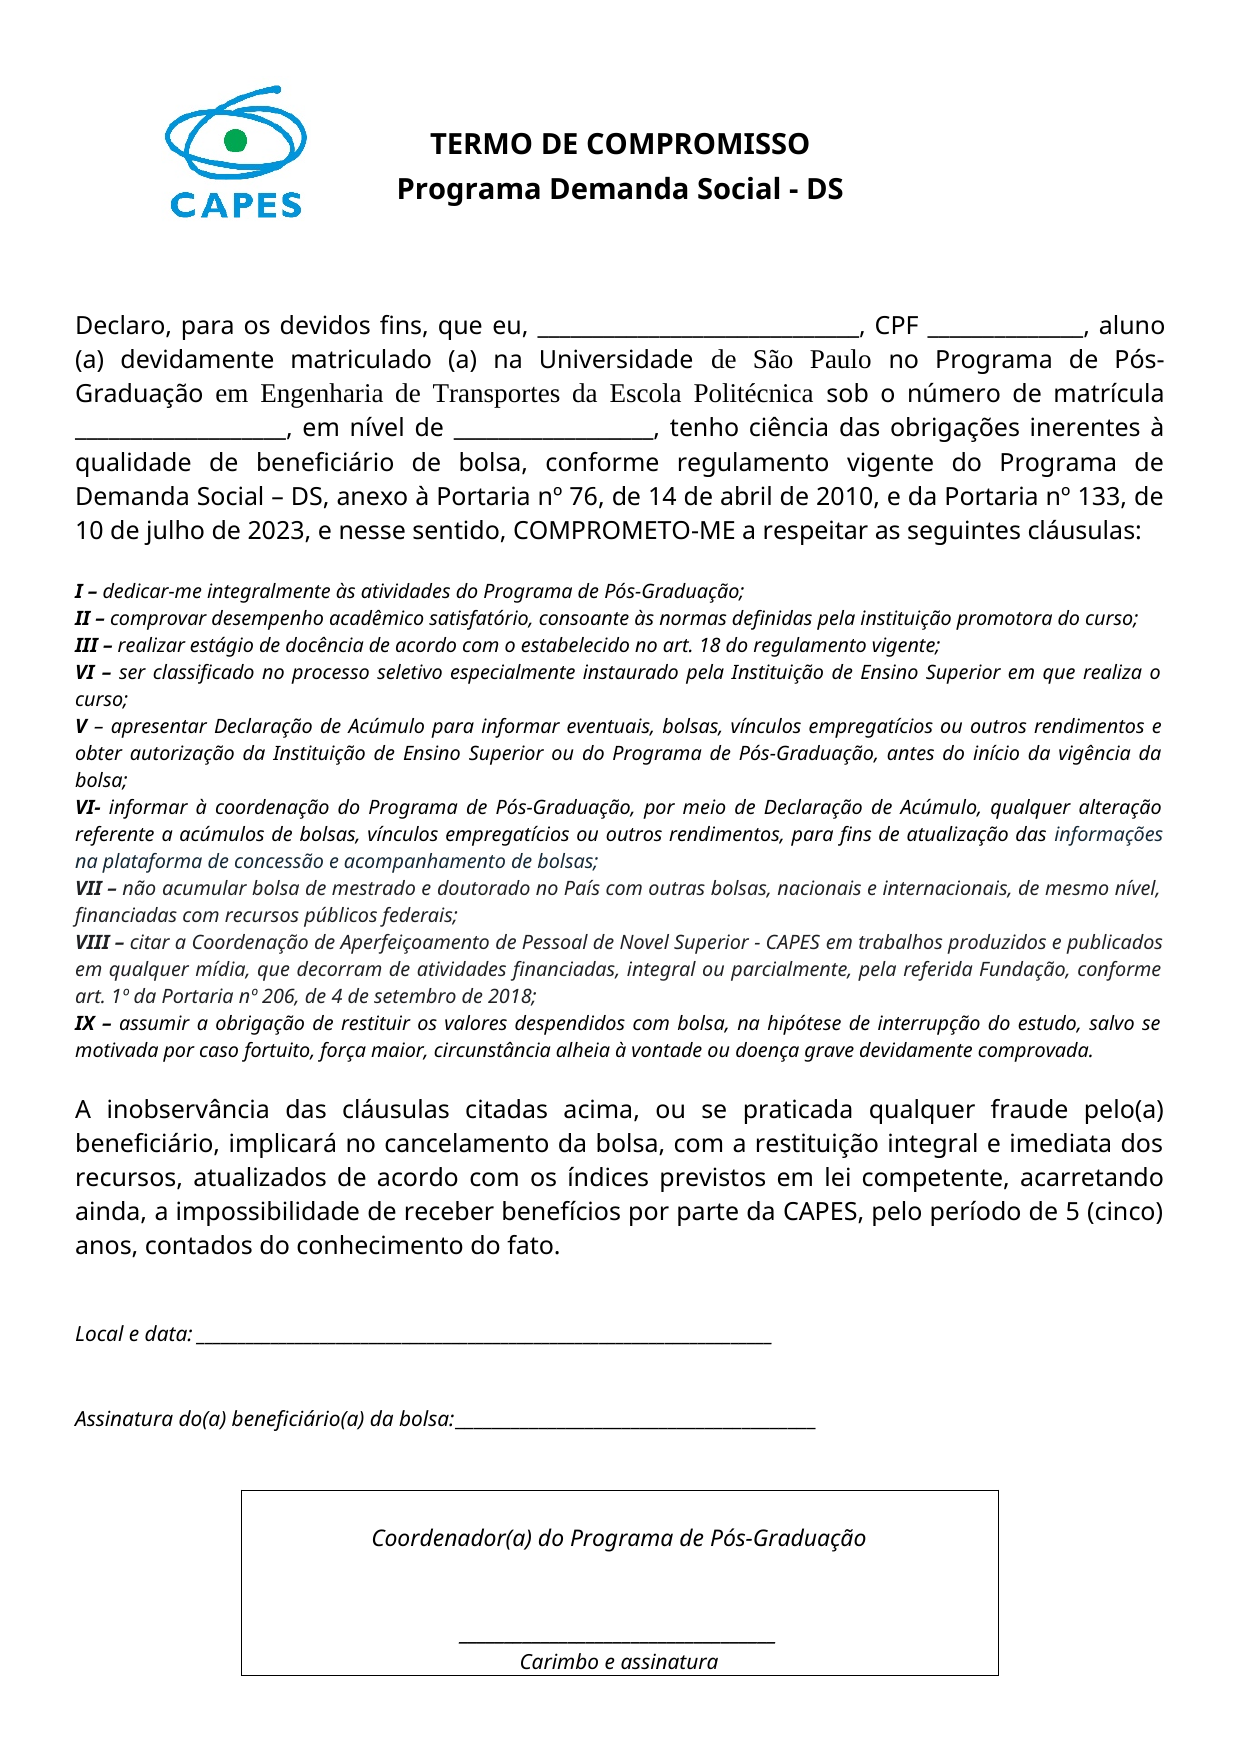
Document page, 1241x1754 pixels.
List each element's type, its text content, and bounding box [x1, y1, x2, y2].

picture [161, 208, 311, 227]
picture [182, 115, 205, 123]
text Declaro, para os devidos fins, que eu, _____________________________, CPF ______________, aluno (a) devidamente matriculado (a) na Universidade de São Paulo no Programa de Pós-Graduação em Engenharia de Transportes da Escola Politécnica sob o número de matrícula ___________________, em nível de __________________, tenho ciência das obrigações inerentes à qualidade de beneficiário de bolsa, conforme regulamento vigente do Programa de Demanda Social – DS, anexo à Portaria nº 76, de 14 de abril de 2010, e da Portaria nº 133, de 10 de julho de 2023, e nesse sentido, COMPROMETO-ME a respeitar as seguintes cláusulas: [75, 308, 1165, 546]
text III – realizar estágio de docência de acordo com o estabelecido no art. 18 do regulamento vigente; [75, 632, 1165, 658]
text Local e data: ______________________________________________________________________ [75, 1319, 1165, 1347]
picture [208, 115, 260, 123]
text II – comprovar desempenho acadêmico satisfatório, consoante às normas definidas pela instituição promotora do curso; [75, 604, 1165, 632]
text Programa Demanda Social - DS [75, 168, 1165, 208]
table_header Coordenador(a) do Programa de Pós-Graduação ___________________________________ Carimbo e assinatura [242, 1491, 998, 1675]
text VII – não acumular bolsa de mestrado e doutorado no País com outras bolsas, nacionais e internacionais, de mesmo nível, financiadas com recursos públicos federais; [75, 874, 1165, 928]
text IX – assumir a obrigação de restituir os valores despendidos com bolsa, na hipótese de interrupção do estudo, salvo se motivada por caso fortuito, força maior, circunstância alheia à vontade ou doença grave devidamente comprovada. [75, 1009, 1165, 1063]
picture [283, 163, 311, 168]
text TERMO DE COMPROMISSO [75, 123, 1165, 163]
text Assinatura do(a) beneficiário(a) da bolsa:_______________________________________ [75, 1404, 1165, 1433]
picture [161, 76, 311, 123]
picture [161, 163, 189, 168]
text VIII – citar a Coordenação de Aperfeiçoamento de Pessoal de Novel Superior - CAPES em trabalhos produzidos e publicados em qualquer mídia, que decorram de atividades financiadas, integral ou parcialmente, pela referida Fundação, conforme art. 1º da Portaria nº 206, de 4 de setembro de 2018; [75, 928, 1165, 1009]
text VI- informar à coordenação do Programa de Pós-Graduação, por meio de Declaração de Acúmulo, qualquer alteração referente a acúmulos de bolsas, vínculos empregatícios ou outros rendimentos, para fins de atualização das informações na plataforma de concessão e acompanhamento de bolsas; [75, 793, 1165, 874]
picture [247, 111, 292, 123]
text I – dedicar-me integralmente às atividades do Programa de Pós-Graduação; [75, 578, 1165, 604]
text V – apresentar Declaração de Acúmulo para informar eventuais, bolsas, vínculos empregatícios ou outros rendimentos e obter autorização da Instituição de Ensino Superior ou do Programa de Pós-Graduação, antes do início da vigência da bolsa; [75, 712, 1165, 793]
text VI – ser classificado no processo seletivo especialmente instaurado pela Instituição de Ensino Superior em que realiza o curso; [75, 658, 1165, 712]
picture [194, 163, 224, 168]
text A inobservância das cláusulas citadas acima, ou se praticada qualquer fraude pelo(a) beneficiário, implicará no cancelamento da bolsa, com a restituição integral e imediata dos recursos, atualizados de acordo com os índices previstos em lei competente, acarretando ainda, a impossibilidade de receber benefícios por parte da CAPES, pelo período de 5 (cinco) anos, contados do conhecimento do fato. [75, 1092, 1165, 1262]
